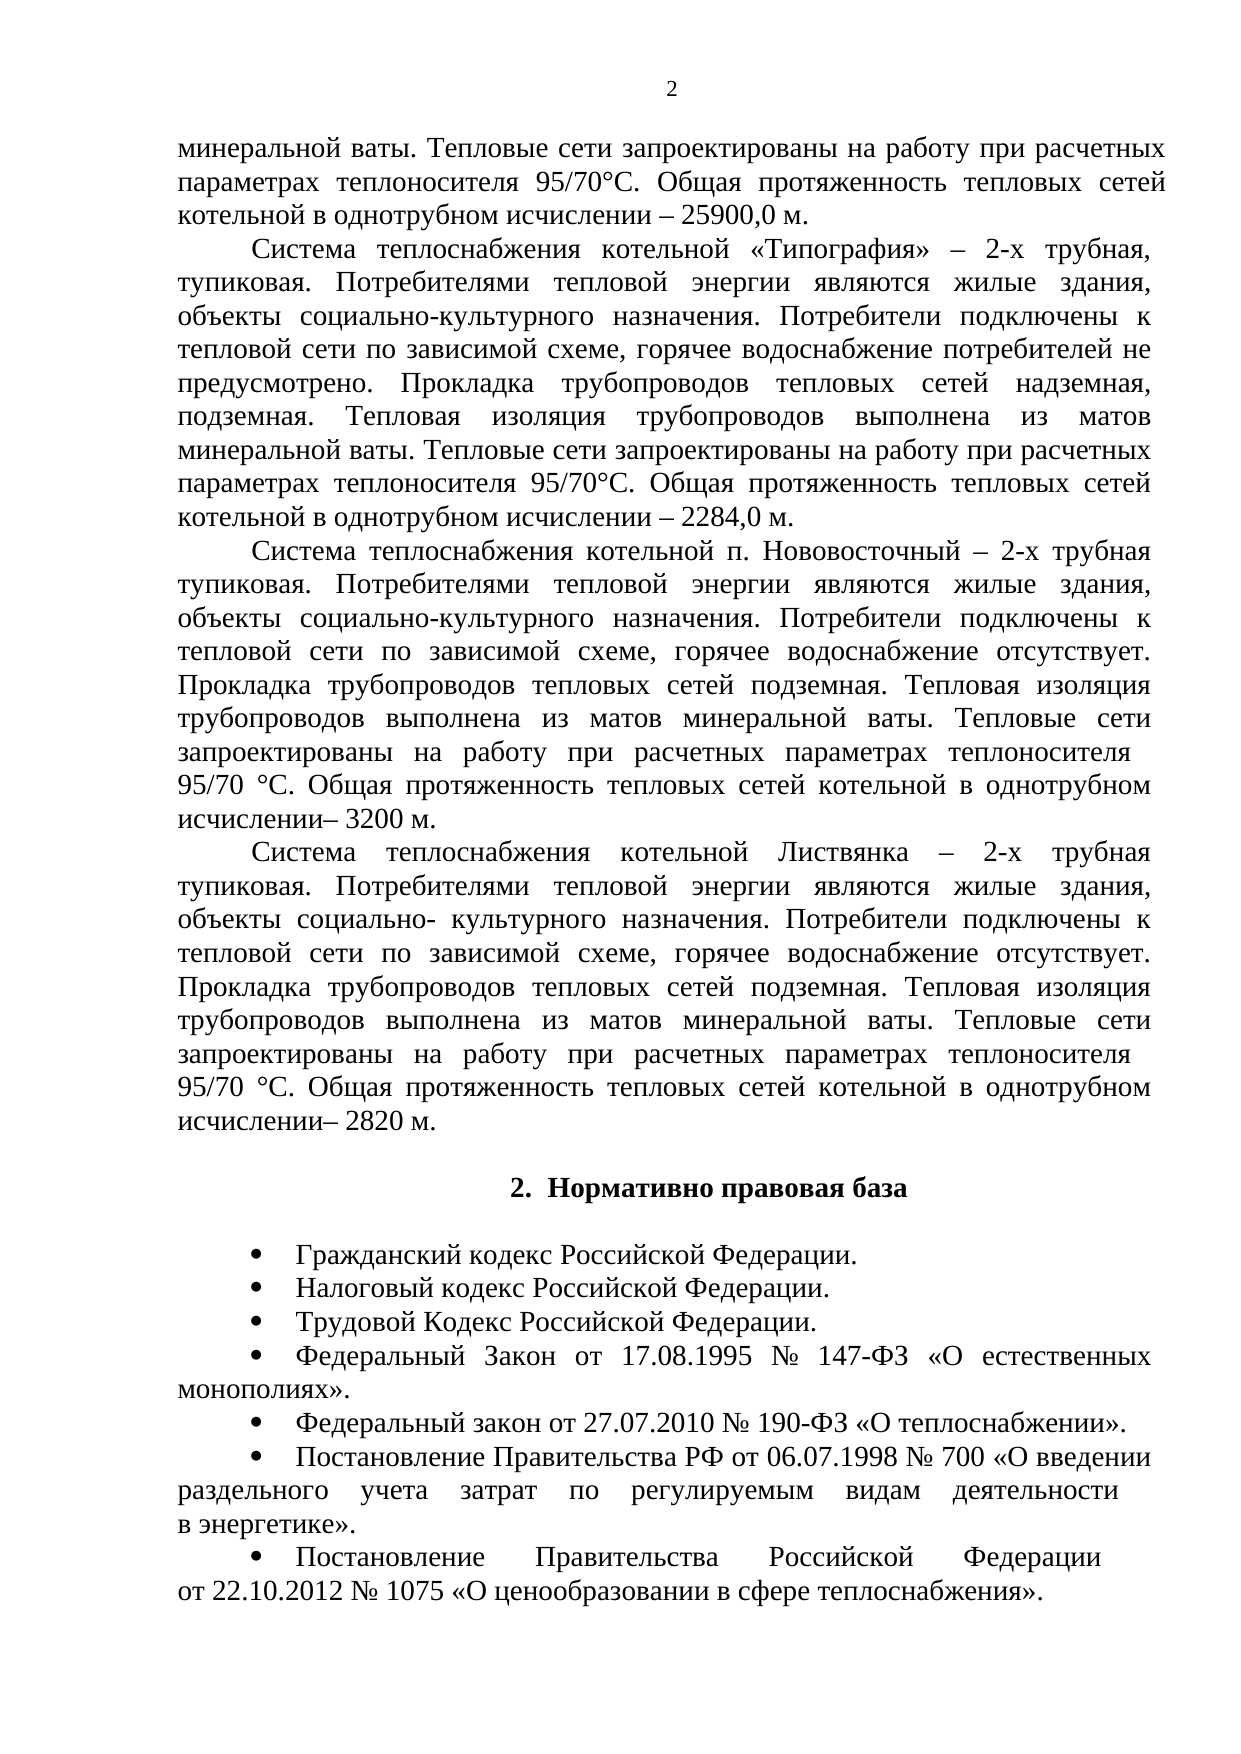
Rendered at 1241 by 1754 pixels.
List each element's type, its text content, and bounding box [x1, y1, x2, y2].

list Федеральный закон от 27.07.2010 № 190-ФЗ «О теплоснабжении». [177, 1405, 1152, 1439]
text Система теплоснабжения котельной п. Нововосточный – 2-х трубная тупиковая. Потребителями тепловой энергии являются жилые здания, объекты социально-культурного назначения. Потребители подключены к тепловой сети по зависимой схеме, горячее водоснабжение отсутствует. Прокладка трубопроводов тепловых сетей подземная. Тепловая изоляция трубопроводов выполнена из матов минеральной ваты. Тепловые сети запроектированы на работу при расчетных параметрах теплоносителя 95/70 °С. Общая протяженность тепловых сетей котельной в однотрубном исчислении– 3200 м. [177, 533, 1152, 834]
text Система теплоснабжения котельной «Типография» – 2-х трубная, тупиковая. Потребителями тепловой энергии являются жилые здания, объекты социально-культурного назначения. Потребители подключены к тепловой сети по зависимой схеме, горячее водоснабжение потребителей не предусмотрено. Прокладка трубопроводов тепловых сетей надземная, подземная. Тепловая изоляция трубопроводов выполнена из матов минеральной ваты. Тепловые сети запроектированы на работу при расчетных параметрах теплоносителя 95/70°С. Общая протяженность тепловых сетей котельной в однотрубном исчислении – 2284,0 м. [177, 231, 1152, 533]
list Постановление Правительства РФ от 06.07.1998 № 700 «О введении раздельного учета затрат по регулируемым видам деятельности в энергетике». [177, 1439, 1152, 1539]
list Налоговый кодекс Российской Федерации. [177, 1271, 1152, 1304]
list Федеральный Закон от 17.08.1995 № 147-ФЗ «О естественных монополиях». [177, 1338, 1152, 1405]
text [177, 130, 1167, 231]
list Трудовой Кодекс Российской Федерации. [177, 1304, 1152, 1338]
list Гражданский кодекс Российской Федерации. [177, 1237, 1152, 1271]
list Постановление Правительства Российской Федерации от 22.10.2012 № 1075 «О ценообразовании в сфере теплоснабжения». [177, 1539, 1152, 1607]
list Нормативно правовая база [251, 1170, 1167, 1203]
text Система теплоснабжения котельной Листвянка – 2-х трубная тупиковая. Потребителями тепловой энергии являются жилые здания, объекты социально- культурного назначения. Потребители подключены к тепловой сети по зависимой схеме, горячее водоснабжение отсутствует. Прокладка трубопроводов тепловых сетей подземная. Тепловая изоляция трубопроводов выполнена из матов минеральной ваты. Тепловые сети запроектированы на работу при расчетных параметрах теплоносителя 95/70 °С. Общая протяженность тепловых сетей котельной в однотрубном исчислении– 2820 м. [177, 834, 1152, 1136]
